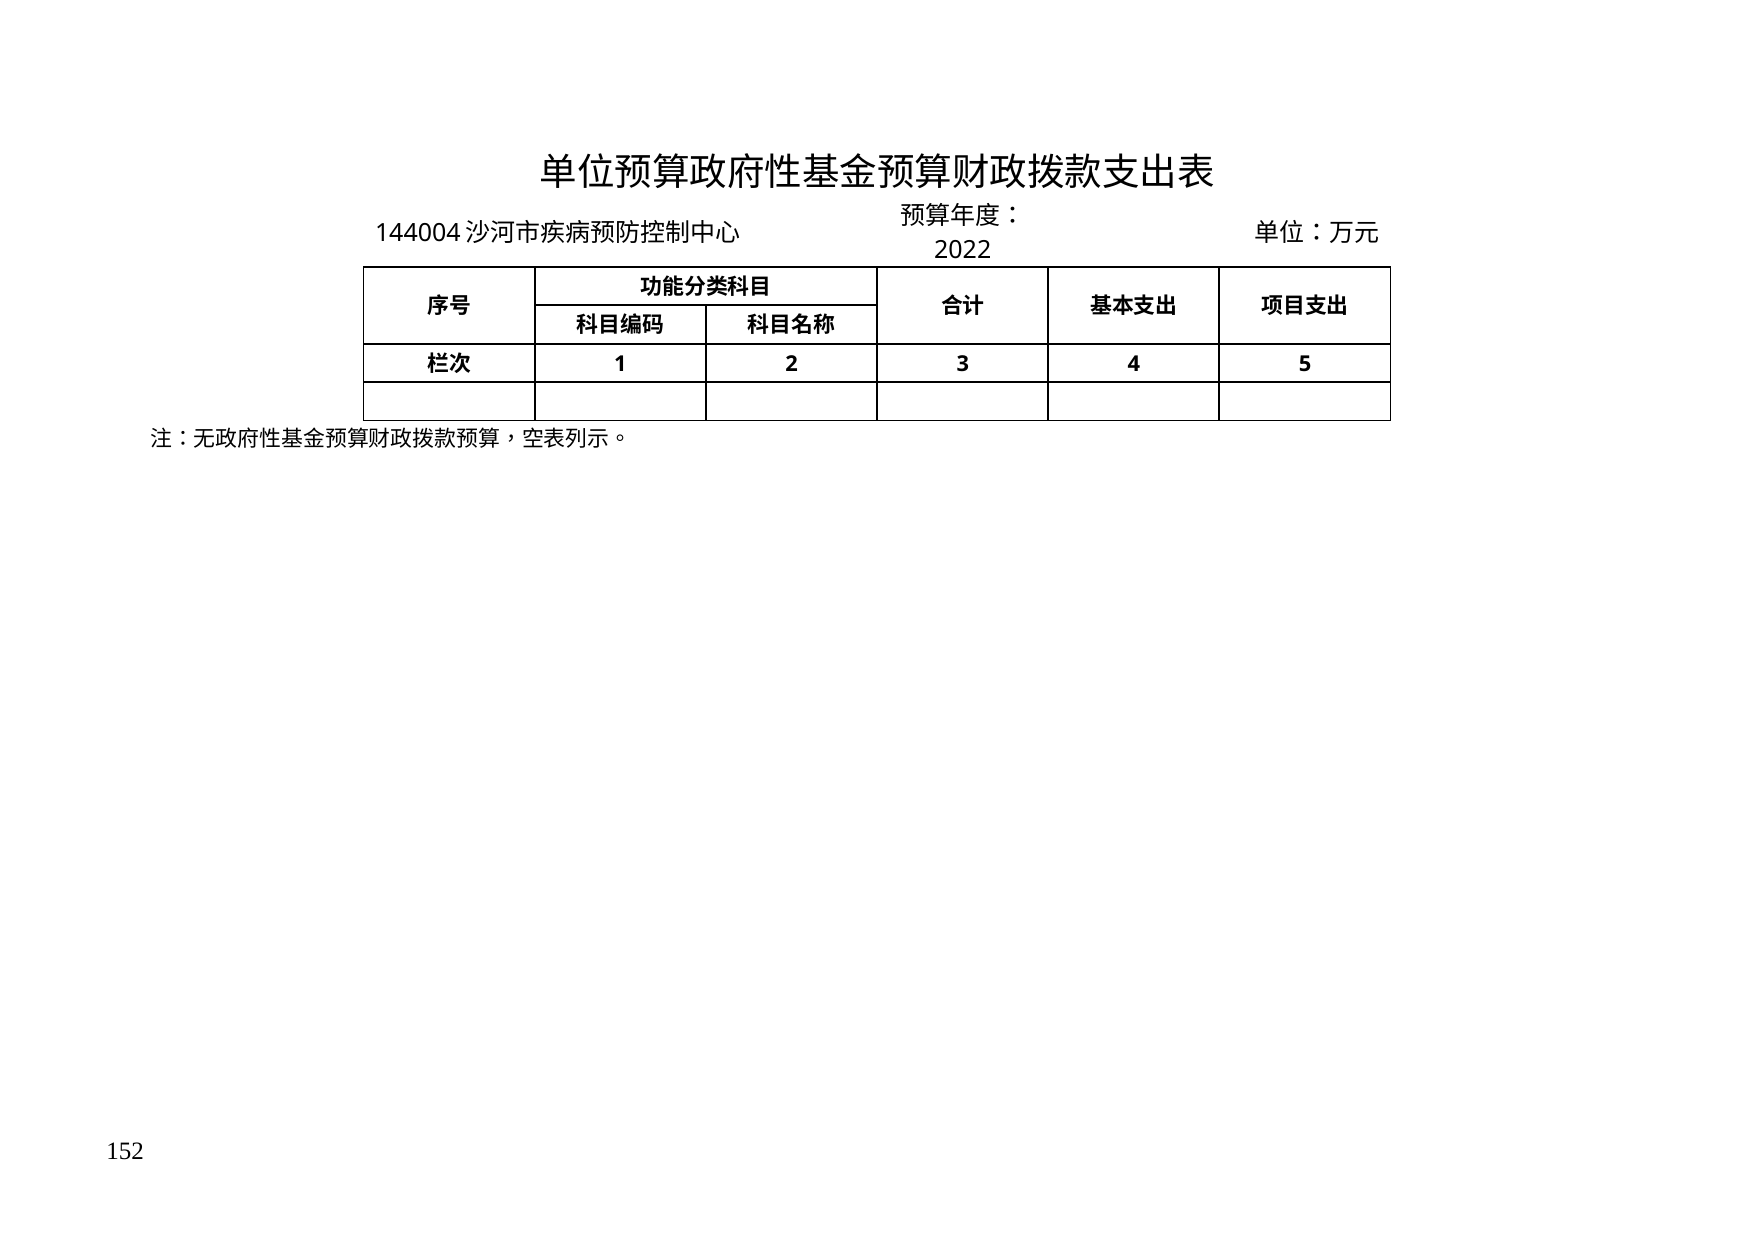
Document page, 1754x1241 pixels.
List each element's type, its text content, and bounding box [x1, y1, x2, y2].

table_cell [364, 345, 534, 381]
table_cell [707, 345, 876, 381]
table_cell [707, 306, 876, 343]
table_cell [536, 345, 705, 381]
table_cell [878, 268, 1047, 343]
text 注：无政府性基金预算财政拨款预算，空表列示。 [106, 421, 1648, 453]
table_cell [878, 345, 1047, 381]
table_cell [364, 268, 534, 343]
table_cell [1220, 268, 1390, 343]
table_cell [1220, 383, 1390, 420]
text 单位预算政府性基金预算财政拨款支出表 [106, 142, 1648, 196]
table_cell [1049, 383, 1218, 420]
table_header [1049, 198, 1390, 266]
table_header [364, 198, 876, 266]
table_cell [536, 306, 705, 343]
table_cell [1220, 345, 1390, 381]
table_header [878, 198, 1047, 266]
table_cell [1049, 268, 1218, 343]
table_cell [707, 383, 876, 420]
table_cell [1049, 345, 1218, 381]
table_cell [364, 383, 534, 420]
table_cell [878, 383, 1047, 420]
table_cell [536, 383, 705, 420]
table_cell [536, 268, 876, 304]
